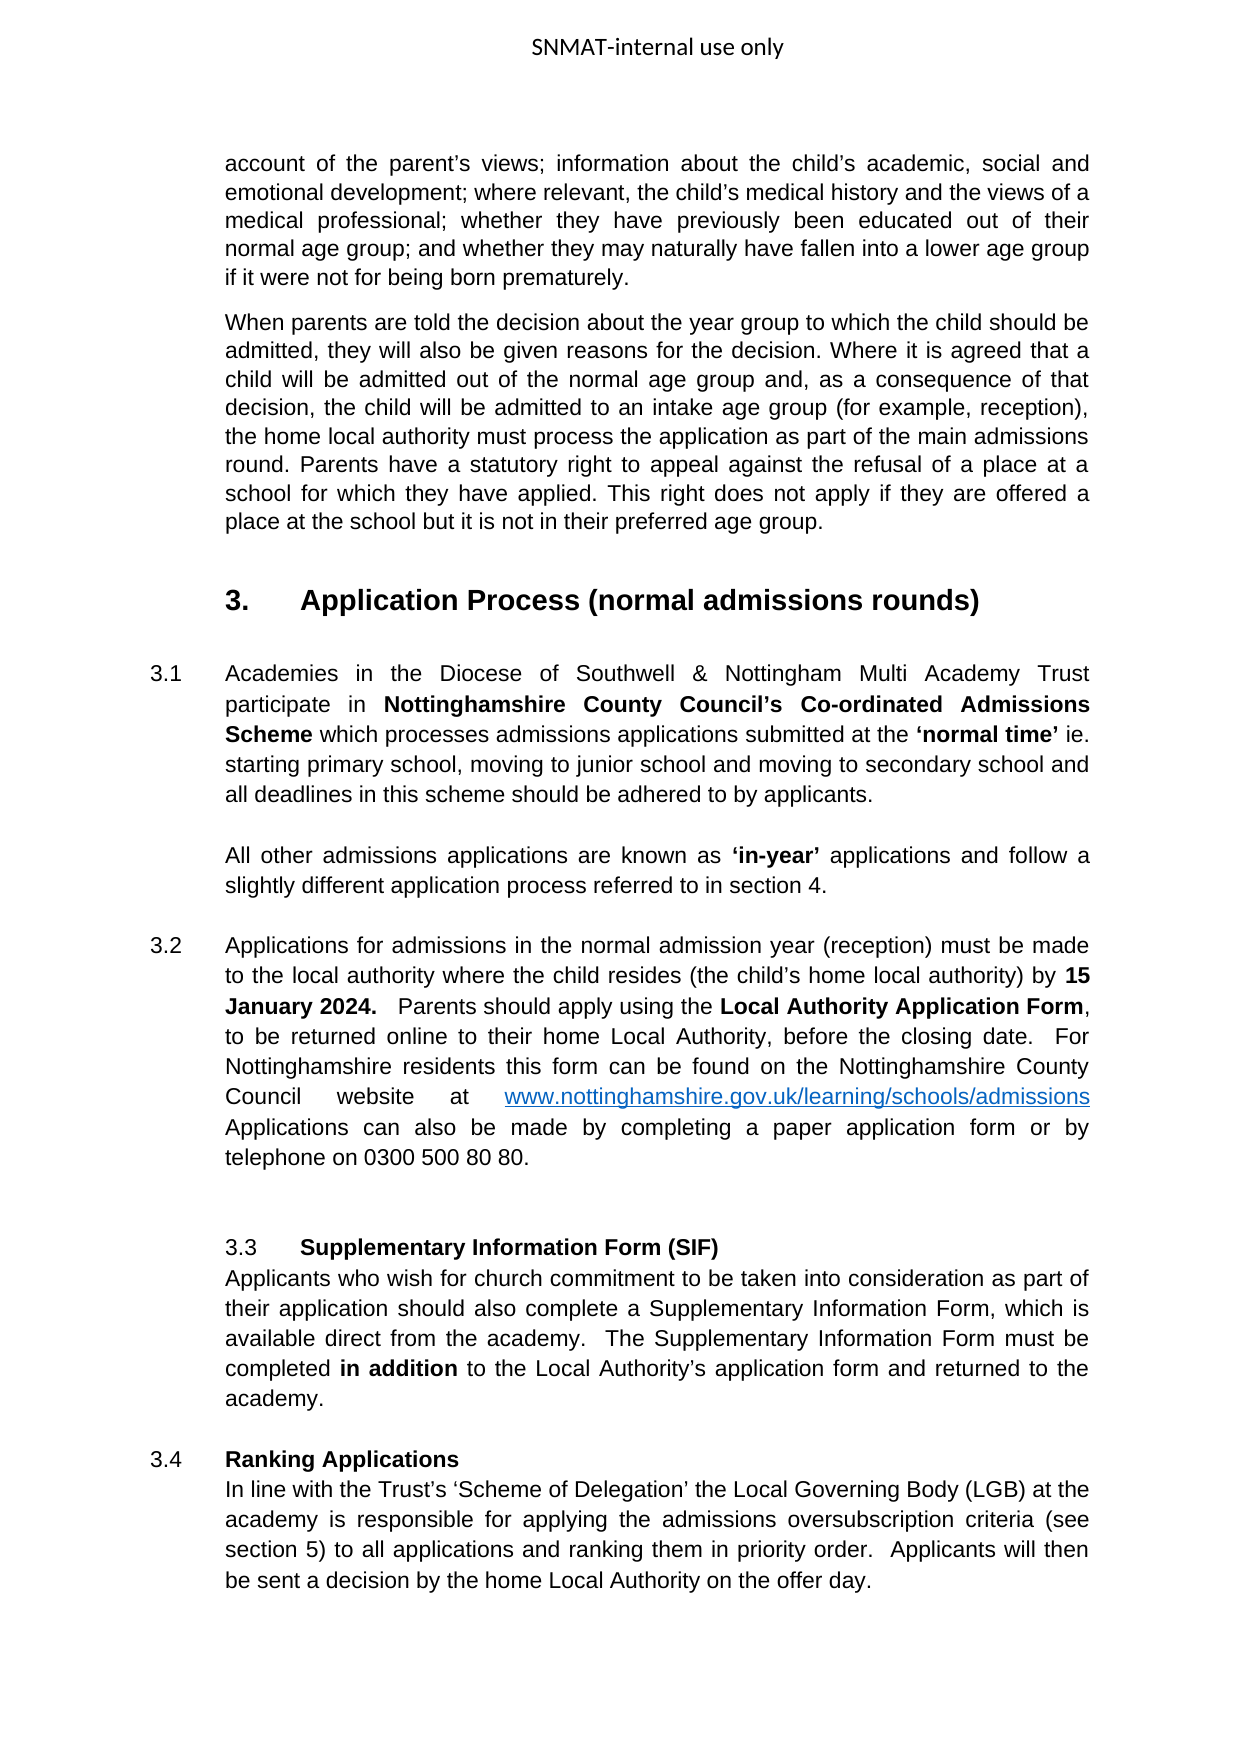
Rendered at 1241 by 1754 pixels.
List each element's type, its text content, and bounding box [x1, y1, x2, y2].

text In line with the Trust’s ‘Scheme of Delegation’ the Local Governing Body (LGB) at the academy is responsible for applying the admissions oversubscription criteria (see section 5) to all applications and ranking them in priority order. Applicants will then be sent a decision by the home Local Authority on the offer day. [225, 1476, 1090, 1593]
text 3.1 Academies in the Diocese of Southwell & Nottingham Multi Academy Trust participate in Nottinghamshire County Council’s Co-ordinated Admissions Scheme which processes admissions applications submitted at the ‘normal time’ ie. starting primary school, moving to junior school and moving to secondary school and all deadlines in this scheme should be adhered to by applicants. [150, 660, 1090, 807]
text Applicants who wish for church commitment to be taken into consideration as part of their application should also complete a Supplementary Information Form, which is available direct from the academy. The Supplementary Information Form must be completed in addition to the Local Authority’s application form and returned to the academy. [225, 1264, 1090, 1412]
text When parents are told the decision about the year group to which the child should be admitted, they will also be given reasons for the decision. Where it is agreed that a child will be admitted out of the normal age group and, as a consequence of that decision, the child will be admitted to an intake age group (for example, reception), the home local authority must process the application as part of the main admissions round. Parents have a statutory right to appeal against the refusal of a place at a school for which they have applied. This right does not apply if they are offered a place at the school but it is not in their preferred age group. [224, 309, 1090, 534]
text 3.2 Applications for admissions in the normal admission year (reception) must be made to the local authority where the child resides (the child’s home local authority) by 15 January 2024. Parents should apply using the Local Authority Application Form, to be returned online to their home Local Authority, before the closing date. For Nottinghamshire residents this form can be found on the Nottinghamshire County Council website at www.nottinghamshire.gov.uk/learning/schools/admissions Applications can also be made by completing a paper application form or by telephone on 0300 500 80 80. [150, 932, 1090, 1170]
text 3.3 Supplementary Information Form (SIF) [225, 1234, 1090, 1261]
text All other admissions applications are known as ‘in-year’ applications and follow a slightly different application process referred to in section 4. [225, 842, 1090, 898]
text 3. Application Process (normal admissions rounds) [225, 583, 1090, 617]
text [224, 150, 1090, 290]
text 3.4 Ranking Applications [150, 1446, 1090, 1472]
